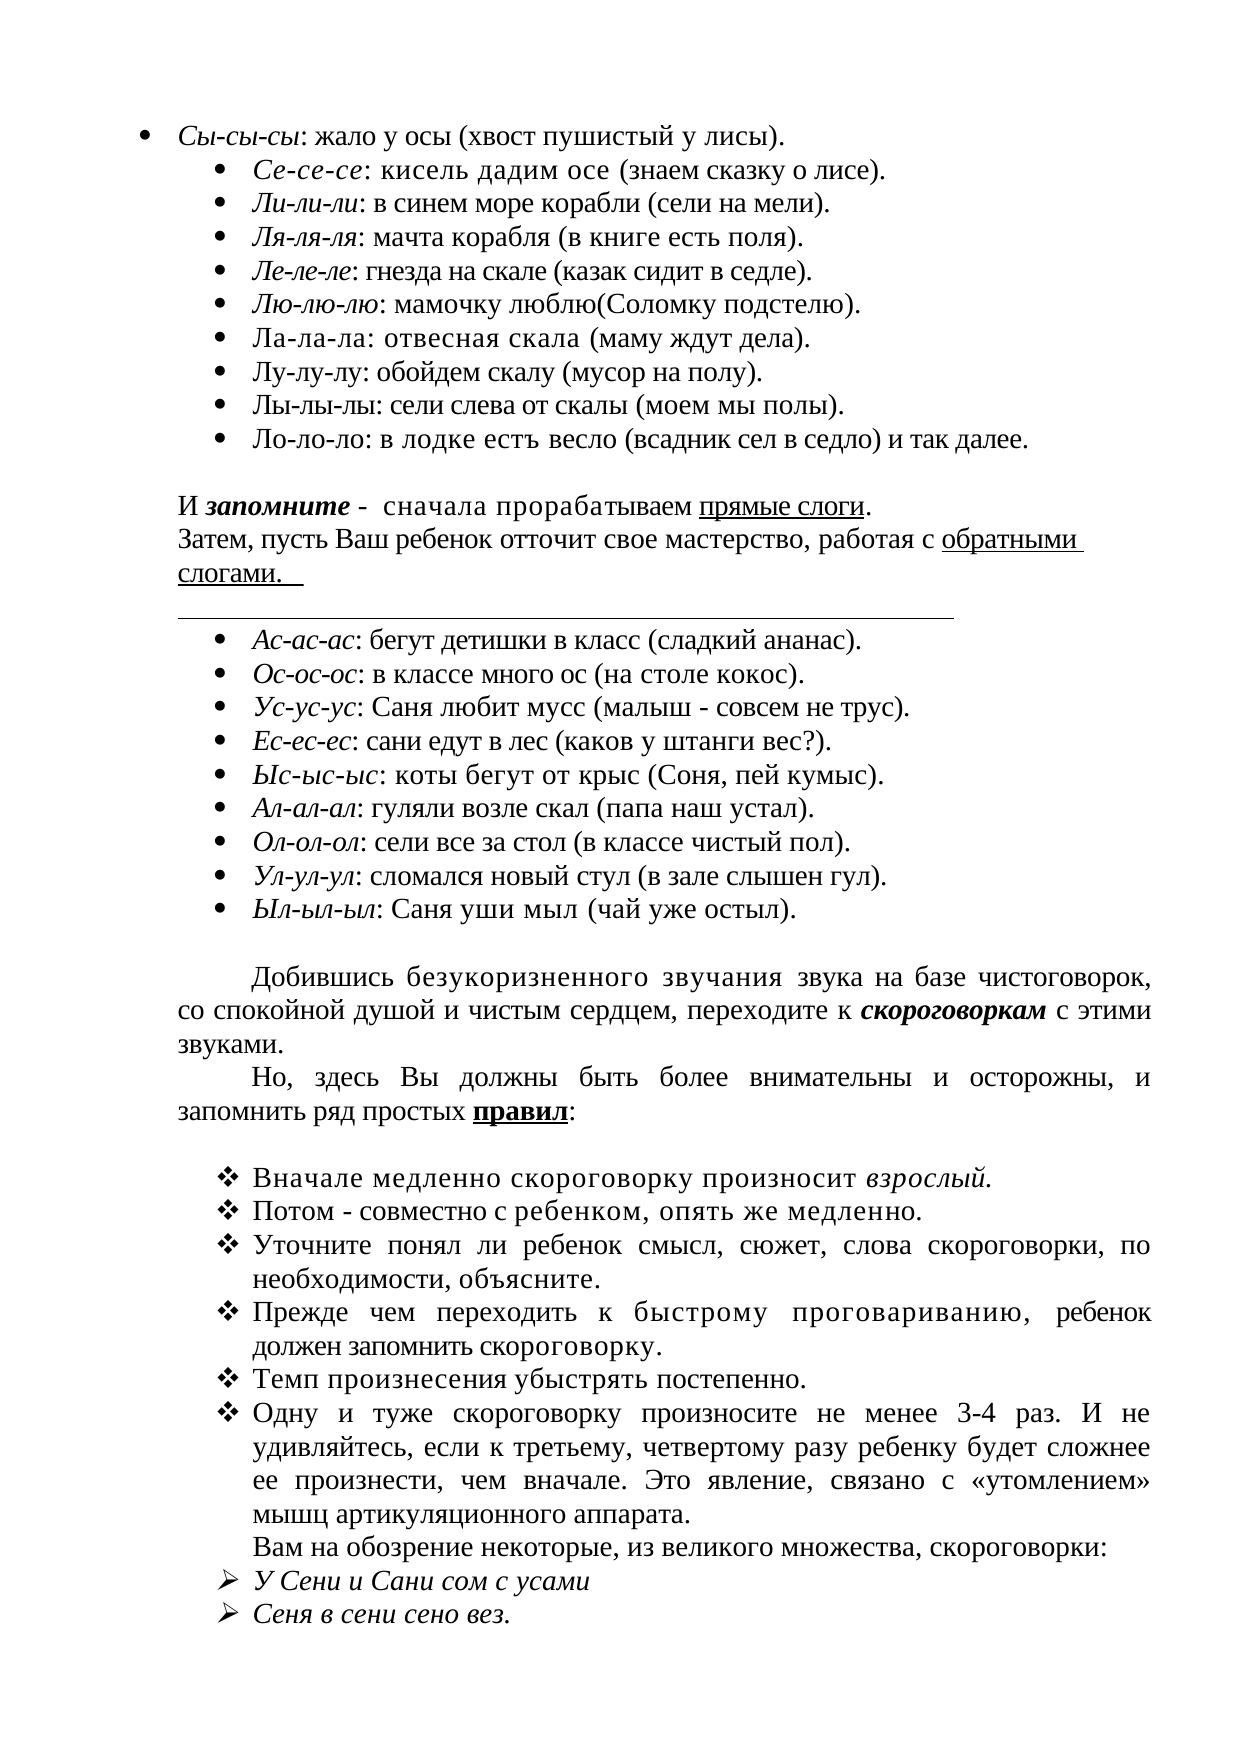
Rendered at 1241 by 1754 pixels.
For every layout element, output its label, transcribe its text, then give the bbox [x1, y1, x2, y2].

list Се-се-се: кисель дадим осе (знаем сказку о лисе). [215, 152, 1152, 185]
list Ли-ли-ли: в синем море корабли (сели на мели). [215, 185, 1152, 219]
list Вам на обозрение некоторые, из великого множества, скороговорки: [252, 1529, 1152, 1563]
list Aл-aл-aл: гуляли возле скал (папа наш устал). [215, 791, 1144, 824]
list Ес-ес-ес: сани едут в лес (каков у штанги вес?). [215, 723, 1144, 757]
list Ле-ле-ле: гнезда на скале (казак сидит в седле). [215, 253, 1152, 286]
text Добившись безукоризненного звучания звука на базе чистоговорок, со спокойной душой и чистым сердцем, переходите к скороговоркам с этими звуками. [177, 959, 1152, 1059]
list У Сени и Сани сом с усами [215, 1563, 1152, 1597]
list Уточните понял ли ребенок смысл, сюжет, слова скороговорки, по необходимости, объясните. [215, 1227, 1152, 1294]
list Темп произнесения убыстрять постепенно. [215, 1362, 1152, 1395]
list Ул-ул-ул: сломался новый стул (в зале слышен гул). [215, 858, 1144, 891]
list Ас-ас-ас: бегут детишки в класс (сладкий ананас). [215, 622, 1152, 656]
list Потом - совместно с ребенком, опять же медленно. [215, 1193, 1152, 1227]
list Ос-ос-ос: в классе много ос (на столе кокос). [215, 656, 1152, 689]
text Затем, пусть Ваш ребенок отточит свое мастерство, работая с обратными слогами. [177, 522, 1152, 589]
list Ля-ля-ля: мачта корабля (в книге есть поля). [215, 219, 1152, 253]
list Лы-лы-лы: сели слева от скалы (моем мы полы). [215, 387, 1152, 421]
list Сы-сы-сы: жало у осы (хвост пушистый у лисы). [140, 118, 1152, 152]
list Ус-ус-ус: Саня любит мусс (малыш - совсем не трус). [215, 689, 1144, 723]
text И запомните - сначала прорабатываем прямые слоги. [177, 488, 1144, 522]
list Прежде чем переходить к быстрому проговариванию, ребенок должен запомнить скороговорку. [215, 1294, 1152, 1362]
list Oл-oл-oл: сели все за стол (в классе чистый пол). [215, 824, 1144, 858]
text Но, здесь Вы должны быть более внимательны и осторожны, и запомнить ряд простых правил: [177, 1059, 1152, 1126]
list Ла-ла-ла: отвесная скала (маму ждут дела). [215, 320, 1152, 354]
list Вначале медленно скороговорку произносит взрослый. [215, 1160, 1152, 1193]
list Лу-лу-лу: обойдем скалу (мусор на полу). [215, 354, 1152, 387]
list Лю-лю-лю: мамочку люблю(Соломку подстелю). [215, 286, 1152, 320]
list Ыс-ыс-ыс: коты бегут от крыс (Соня, пей кумыс). [215, 757, 1144, 791]
list Ыл-ыл-ыл: Саня уши мыл (чай уже остыл). [215, 891, 1152, 925]
list Ло-ло-ло: в лодке естъ весло (всадник сел в седло) и так далее. [215, 421, 1152, 454]
list Одну и туже скороговорку произносите не менее 3-4 раз. И не удивляйтесь, если к третьему, четвертому разу ребенку будет сложнее ее произнести, чем вначале. Это явление, связано с «утомлением» мышц артикуляционного аппарата. [215, 1395, 1152, 1529]
list Сеня в сени сено вез. [215, 1597, 1152, 1630]
